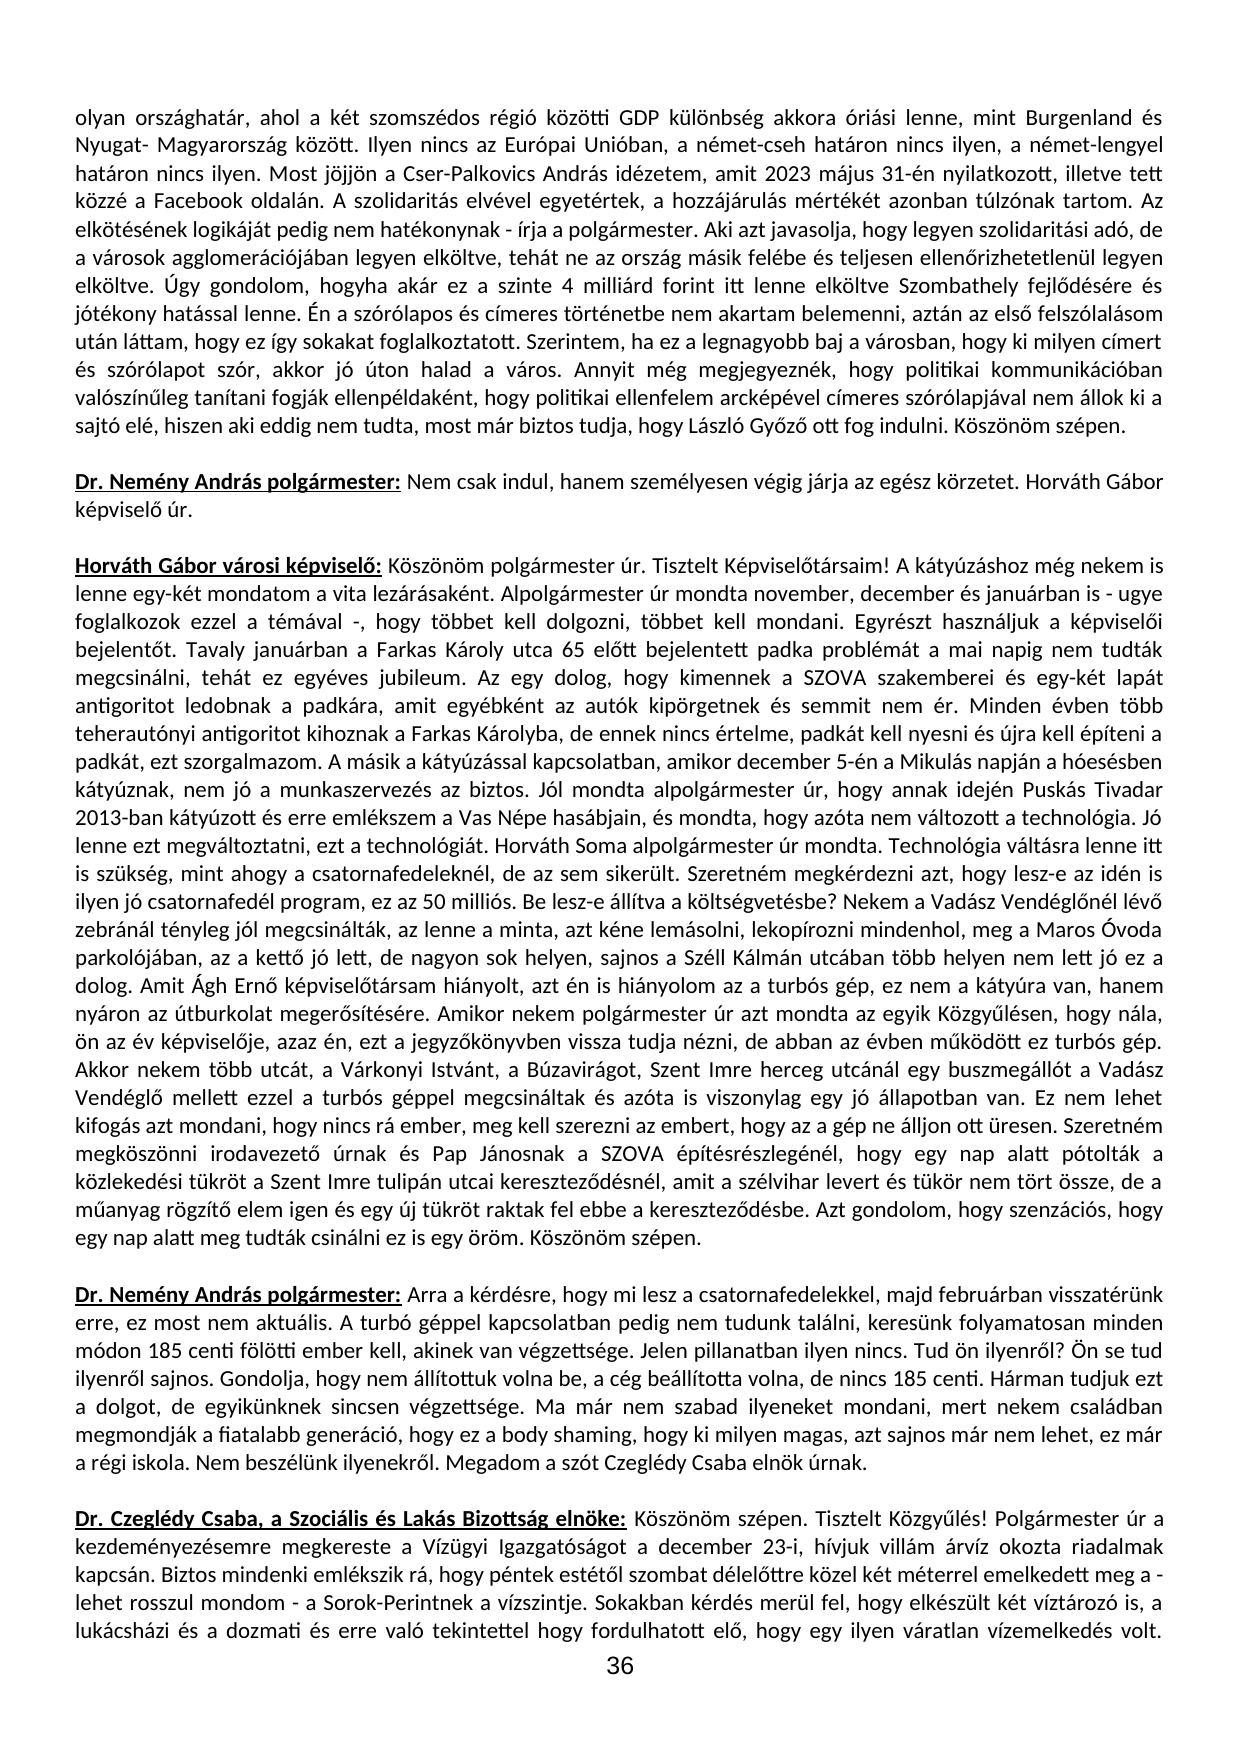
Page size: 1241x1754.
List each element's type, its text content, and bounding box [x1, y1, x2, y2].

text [75, 1504, 1165, 1644]
text Horváth Gábor városi képviselő: Köszönöm polgármester úr. Tisztelt Képviselőtársaim! A kátyúzáshoz még nekem is lenne egy-két mondatom a vita lezárásaként. Alpolgármester úr mondta november, december és januárban is - ugye foglalkozok ezzel a témával -, hogy többet kell dolgozni, többet kell mondani. Egyrészt használjuk a képviselői bejelentőt. Tavaly januárban a Farkas Károly utca 65 előtt bejelentett padka problémát a mai napig nem tudták megcsinálni, tehát ez egyéves jubileum. Az egy dolog, hogy kimennek a SZOVA szakemberei és egy-két lapát antigoritot ledobnak a padkára, amit egyébként az autók kipörgetnek és semmit nem ér. Minden évben több teherautónyi antigoritot kihoznak a Farkas Károlyba, de ennek nincs értelme, padkát kell nyesni és újra kell építeni a padkát, ezt szorgalmazom. A másik a kátyúzással kapcsolatban, amikor december 5-én a Mikulás napján a hóesésben kátyúznak, nem jó a munkaszervezés az biztos. Jól mondta alpolgármester úr, hogy annak idején Puskás Tivadar 2013-ban kátyúzott és erre emlékszem a Vas Népe hasábjain, és mondta, hogy azóta nem változott a technológia. Jó lenne ezt megváltoztatni, ezt a technológiát. Horváth Soma alpolgármester úr mondta. Technológia váltásra lenne itt is szükség, mint ahogy a csatornafedeleknél, de az sem sikerült. Szeretném megkérdezni azt, hogy lesz-e az idén is ilyen jó csatornafedél program, ez az 50 milliós. Be lesz-e állítva a költségvetésbe? Nekem a Vadász Vendéglőnél lévő zebránál tényleg jól megcsinálták, az lenne a minta, azt kéne lemásolni, lekopírozni mindenhol, meg a Maros Óvoda parkolójában, az a kettő jó lett, de nagyon sok helyen, sajnos a Széll Kálmán utcában több helyen nem lett jó ez a dolog. Amit Ágh Ernő képviselőtársam hiányolt, azt én is hiányolom az a turbós gép, ez nem a kátyúra van, hanem nyáron az útburkolat megerősítésére. Amikor nekem polgármester úr azt mondta az egyik Közgyűlésen, hogy nála, ön az év képviselője, azaz én, ezt a jegyzőkönyvben vissza tudja nézni, de abban az évben működött ez turbós gép. Akkor nekem több utcát, a Várkonyi Istvánt, a Búzavirágot, Szent Imre herceg utcánál egy buszmegállót a Vadász Vendéglő mellett ezzel a turbós géppel megcsináltak és azóta is viszonylag egy jó állapotban van. Ez nem lehet kifogás azt mondani, hogy nincs rá ember, meg kell szerezni az embert, hogy az a gép ne álljon ott üresen. Szeretném megköszönni irodavezető úrnak és Pap Jánosnak a SZOVA építésrészlegénél, hogy egy nap alatt pótolták a közlekedési tükröt a Szent Imre tulipán utcai kereszteződésnél, amit a szélvihar levert és tükör nem tört össze, de a műanyag rögzítő elem igen és egy új tükröt raktak fel ebbe a kereszteződésbe. Azt gondolom, hogy szenzációs, hogy egy nap alatt meg tudták csinálni ez is egy öröm. Köszönöm szépen. [75, 551, 1165, 1251]
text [75, 103, 1165, 439]
text Dr. Nemény András polgármester: Arra a kérdésre, hogy mi lesz a csatornafedelekkel, majd februárban visszatérünk erre, ez most nem aktuális. A turbó géppel kapcsolatban pedig nem tudunk találni, keresünk folyamatosan minden módon 185 centi fölötti ember kell, akinek van végzettsége. Jelen pillanatban ilyen nincs. Tud ön ilyenről? Ön se tud ilyenről sajnos. Gondolja, hogy nem állítottuk volna be, a cég beállította volna, de nincs 185 centi. Hárman tudjuk ezt a dolgot, de egyikünknek sincsen végzettsége. Ma már nem szabad ilyeneket mondani, mert nekem családban megmondják a fiatalabb generáció, hogy ez a body shaming, hogy ki milyen magas, azt sajnos már nem lehet, ez már a régi iskola. Nem beszélünk ilyenekről. Megadom a szót Czeglédy Csaba elnök úrnak. [75, 1280, 1165, 1476]
text Dr. Nemény András polgármester: Nem csak indul, hanem személyesen végig járja az egész körzetet. Horváth Gábor képviselő úr. [75, 467, 1165, 523]
